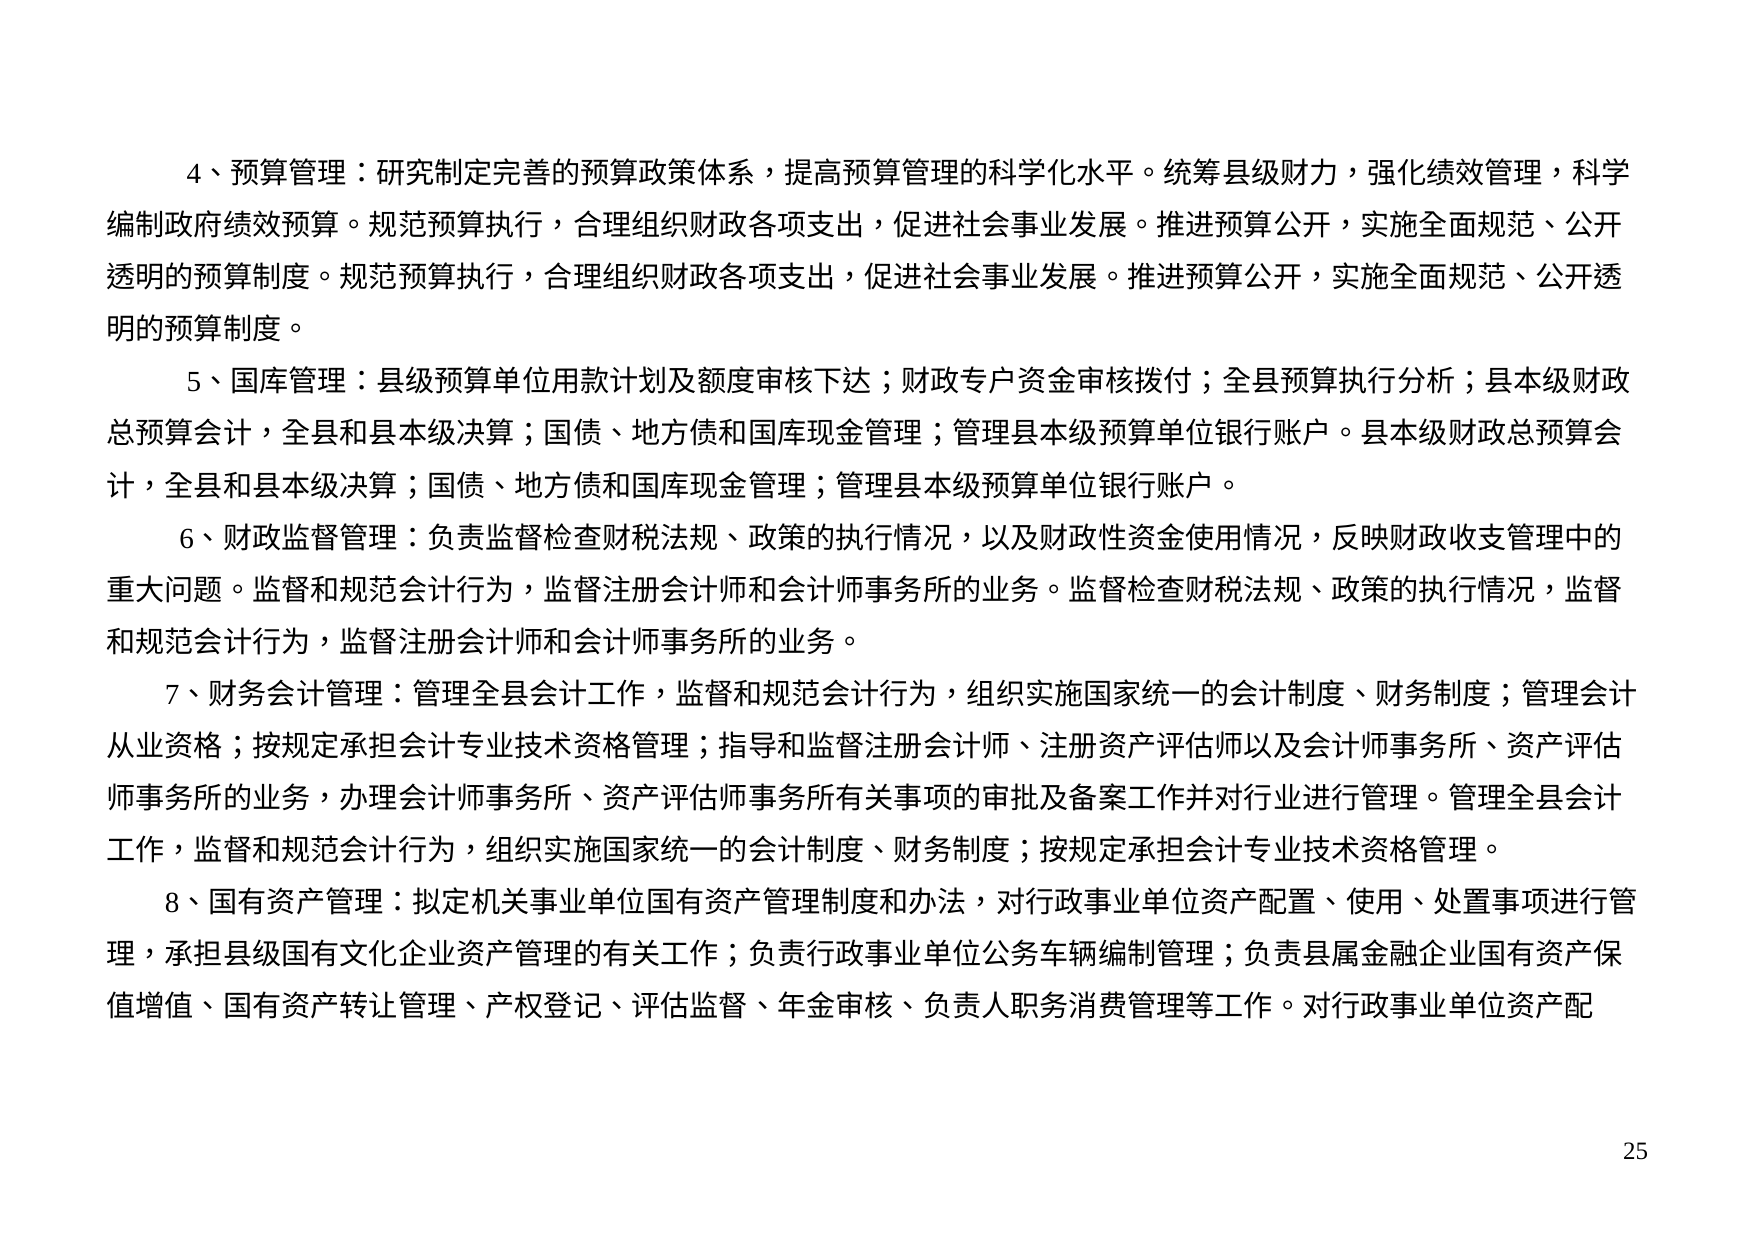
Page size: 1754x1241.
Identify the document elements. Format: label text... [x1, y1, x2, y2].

text 4、预算管理：研究制定完善的预算政策体系，提高预算管理的科学化水平。统筹县级财力，强化绩效管理，科学编制政府绩效预算。规范预算执行，合理组织财政各项支出，促进社会事业发展。推进预算公开，实施全面规范、公开透明的预算制度。规范预算执行，合理组织财政各项支出，促进社会事业发展。推进预算公开，实施全面规范、公开透明的预算制度。 [106, 142, 1648, 350]
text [106, 871, 1648, 1027]
text 7、财务会计管理：管理全县会计工作，监督和规范会计行为，组织实施国家统一的会计制度、财务制度；管理会计从业资格；按规定承担会计专业技术资格管理；指导和监督注册会计师、注册资产评估师以及会计师事务所、资产评估师事务所的业务，办理会计师事务所、资产评估师事务所有关事项的审批及备案工作并对行业进行管理。管理全县会计工作，监督和规范会计行为，组织实施国家统一的会计制度、财务制度；按规定承担会计专业技术资格管理。 [106, 663, 1648, 871]
text 5、国库管理：县级预算单位用款计划及额度审核下达；财政专户资金审核拨付；全县预算执行分析；县本级财政总预算会计，全县和县本级决算；国债、地方债和国库现金管理；管理县本级预算单位银行账户。县本级财政总预算会计，全县和县本级决算；国债、地方债和国库现金管理；管理县本级预算单位银行账户。 [106, 350, 1648, 506]
text 6、财政监督管理：负责监督检查财税法规、政策的执行情况，以及财政性资金使用情况，反映财政收支管理中的重大问题。监督和规范会计行为，监督注册会计师和会计师事务所的业务。监督检查财税法规、政策的执行情况，监督和规范会计行为，监督注册会计师和会计师事务所的业务。 [106, 506, 1648, 663]
